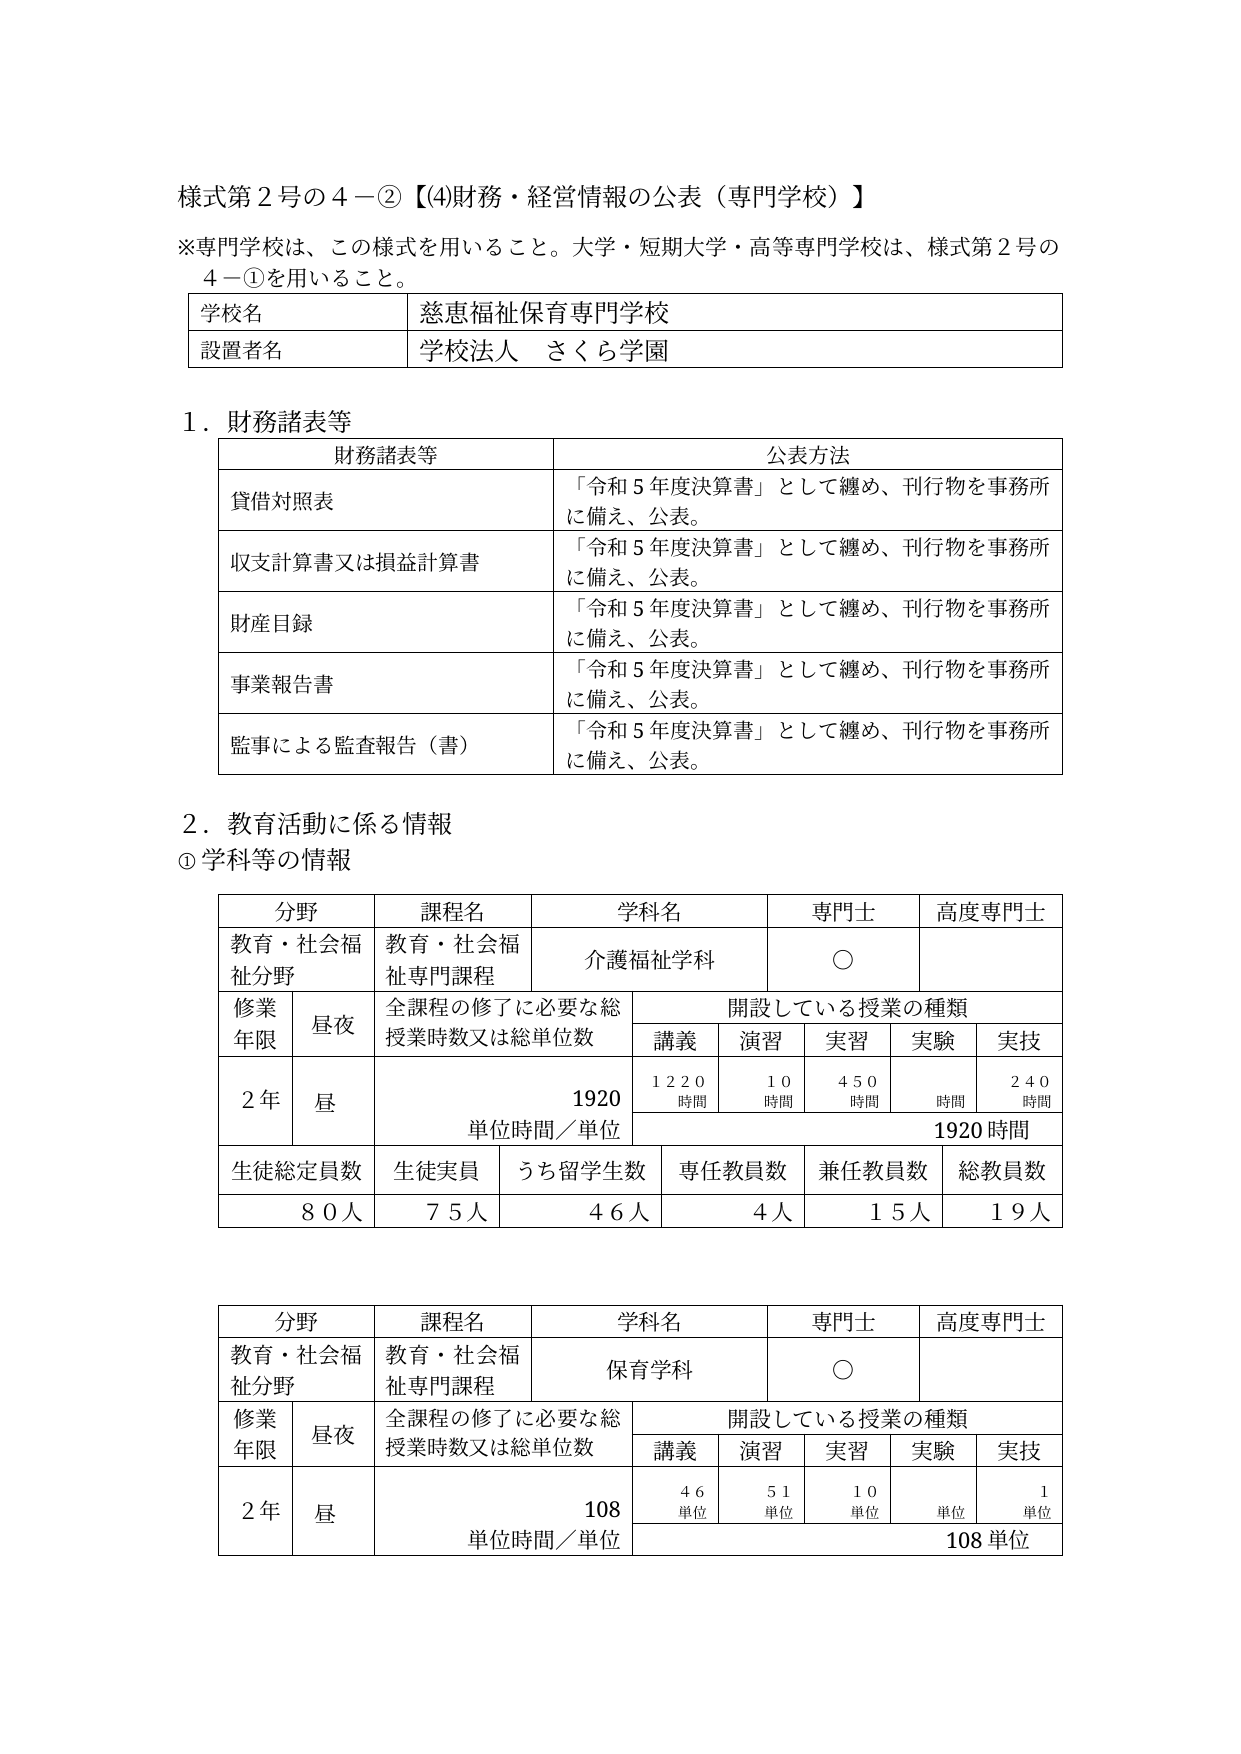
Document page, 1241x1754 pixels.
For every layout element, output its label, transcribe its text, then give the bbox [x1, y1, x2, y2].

table_cell ８０人 [219, 1195, 374, 1227]
table_cell 生徒総定員数 [219, 1146, 374, 1194]
table_cell [920, 1338, 1062, 1401]
table_cell 開設している授業の種類 [633, 1402, 1062, 1433]
table_header 課程名 [375, 895, 531, 927]
table_cell 総教員数 [943, 1146, 1062, 1194]
text ２．教育活動に係る情報 [177, 805, 1063, 841]
text 様式第２号の４－②【⑷財務・経営情報の公表（専門学校）】 [177, 177, 1063, 213]
table_cell 実験 [891, 1435, 976, 1466]
table_cell 「令和5年度決算書」として纏め、刊行物を事務所に備え、公表。 [554, 470, 1062, 530]
table_cell 教育・社会福祉専門課程 [375, 1338, 531, 1401]
table_cell 全課程の修了に必要な総授業時数又は総単位数 [375, 1402, 632, 1466]
table_header 高度専門士 [920, 895, 1062, 927]
table_cell 1920時間 [633, 1113, 1062, 1145]
table_cell 学校法人 さくら学園 [408, 331, 1062, 367]
table_cell ４６ 単位 [633, 1467, 718, 1522]
table_cell 設置者名 [189, 331, 407, 367]
table_cell ７５人 [375, 1195, 499, 1227]
table_header 公表方法 [554, 439, 1062, 469]
table_cell 監事による監査報告（書） [219, 714, 553, 774]
table_cell 昼夜 [293, 1402, 374, 1466]
table_cell 全課程の修了に必要な総授業時数又は総単位数 [375, 992, 632, 1056]
text １．財務諸表等 [177, 402, 1063, 438]
table_cell １０ 時間 [719, 1057, 804, 1112]
table_cell 実験 [891, 1024, 976, 1056]
table_cell 昼夜 [293, 992, 374, 1056]
table_cell １５人 [805, 1195, 942, 1227]
table_cell 108 単位時間／単位 [375, 1467, 632, 1555]
table_cell ２年 [219, 1467, 292, 1555]
table_header 学校名 [189, 294, 407, 330]
table_cell 実習 [805, 1435, 890, 1466]
table_cell 単位 [891, 1467, 976, 1522]
table_cell ５１ 単位 [719, 1467, 804, 1522]
table_cell 時間 [891, 1057, 976, 1112]
table_cell ４６人 [500, 1195, 661, 1227]
table_header 慈恵福祉保育専門学校 [408, 294, 1062, 330]
table_header 高度専門士 [920, 1306, 1062, 1337]
table_cell 〇 [768, 1338, 919, 1401]
text ※専門学校は、この様式を用いること。大学・短期大学・高等専門学校は、様式第２号の４－①を用いること。 [177, 230, 1063, 293]
table_cell 生徒実員 [375, 1146, 499, 1194]
table_header 分野 [219, 1306, 374, 1337]
text ①学科等の情報 [177, 841, 1063, 877]
table_cell 実技 [977, 1435, 1062, 1466]
table_cell 講義 [633, 1435, 718, 1466]
table_cell 「令和5年度決算書」として纏め、刊行物を事務所に備え、公表。 [554, 592, 1062, 652]
table_cell 1920 単位時間／単位 [375, 1057, 632, 1145]
table_cell 教育・社会福祉分野 [219, 928, 374, 991]
table_cell 教育・社会福祉分野 [219, 1338, 374, 1401]
table_header 専門士 [768, 1306, 919, 1337]
table_cell １ 単位 [977, 1467, 1062, 1522]
table_cell 事業報告書 [219, 653, 553, 713]
table_cell 実技 [977, 1024, 1062, 1056]
table_header 専門士 [768, 895, 919, 927]
table_cell 演習 [719, 1435, 804, 1466]
table_cell 「令和5年度決算書」として纏め、刊行物を事務所に備え、公表。 [554, 714, 1062, 774]
table_header 課程名 [375, 1306, 531, 1337]
table_cell ４５０ 時間 [805, 1057, 890, 1112]
table_cell うち留学生数 [500, 1146, 661, 1194]
table_cell 教育・社会福祉専門課程 [375, 928, 531, 991]
table_cell １９人 [943, 1195, 1062, 1227]
table_cell 昼 [293, 1057, 374, 1145]
table_header 財務諸表等 [219, 439, 553, 469]
table_header 学科名 [532, 895, 767, 927]
table_cell 修業 年限 [219, 992, 292, 1056]
table_cell 介護福祉学科 [532, 928, 767, 991]
table_cell ４人 [662, 1195, 804, 1227]
table_cell ２４０ 時間 [977, 1057, 1062, 1112]
table_cell 実習 [805, 1024, 890, 1056]
table_cell 108単位 [633, 1524, 1062, 1555]
table_cell ２年 [219, 1057, 292, 1145]
table_cell [920, 928, 1062, 991]
table_cell 「令和5年度決算書」として纏め、刊行物を事務所に備え、公表。 [554, 531, 1062, 591]
table_cell 昼 [293, 1467, 374, 1555]
table_cell 専任教員数 [662, 1146, 804, 1194]
table_cell 修業 年限 [219, 1402, 292, 1466]
table_cell 保育学科 [532, 1338, 767, 1401]
table_cell 収支計算書又は損益計算書 [219, 531, 553, 591]
table_cell 講義 [633, 1024, 718, 1056]
table_cell 兼任教員数 [805, 1146, 942, 1194]
table_cell 貸借対照表 [219, 470, 553, 530]
table_cell 演習 [719, 1024, 804, 1056]
table_header 学科名 [532, 1306, 767, 1337]
table_cell 開設している授業の種類 [633, 992, 1062, 1023]
table_cell １２２０時間 [633, 1057, 718, 1112]
table_cell 〇 [768, 928, 919, 991]
table_header 分野 [219, 895, 374, 927]
table_cell 財産目録 [219, 592, 553, 652]
table_cell １０ 単位 [805, 1467, 890, 1522]
table_cell 「令和5年度決算書」として纏め、刊行物を事務所に備え、公表。 [554, 653, 1062, 713]
